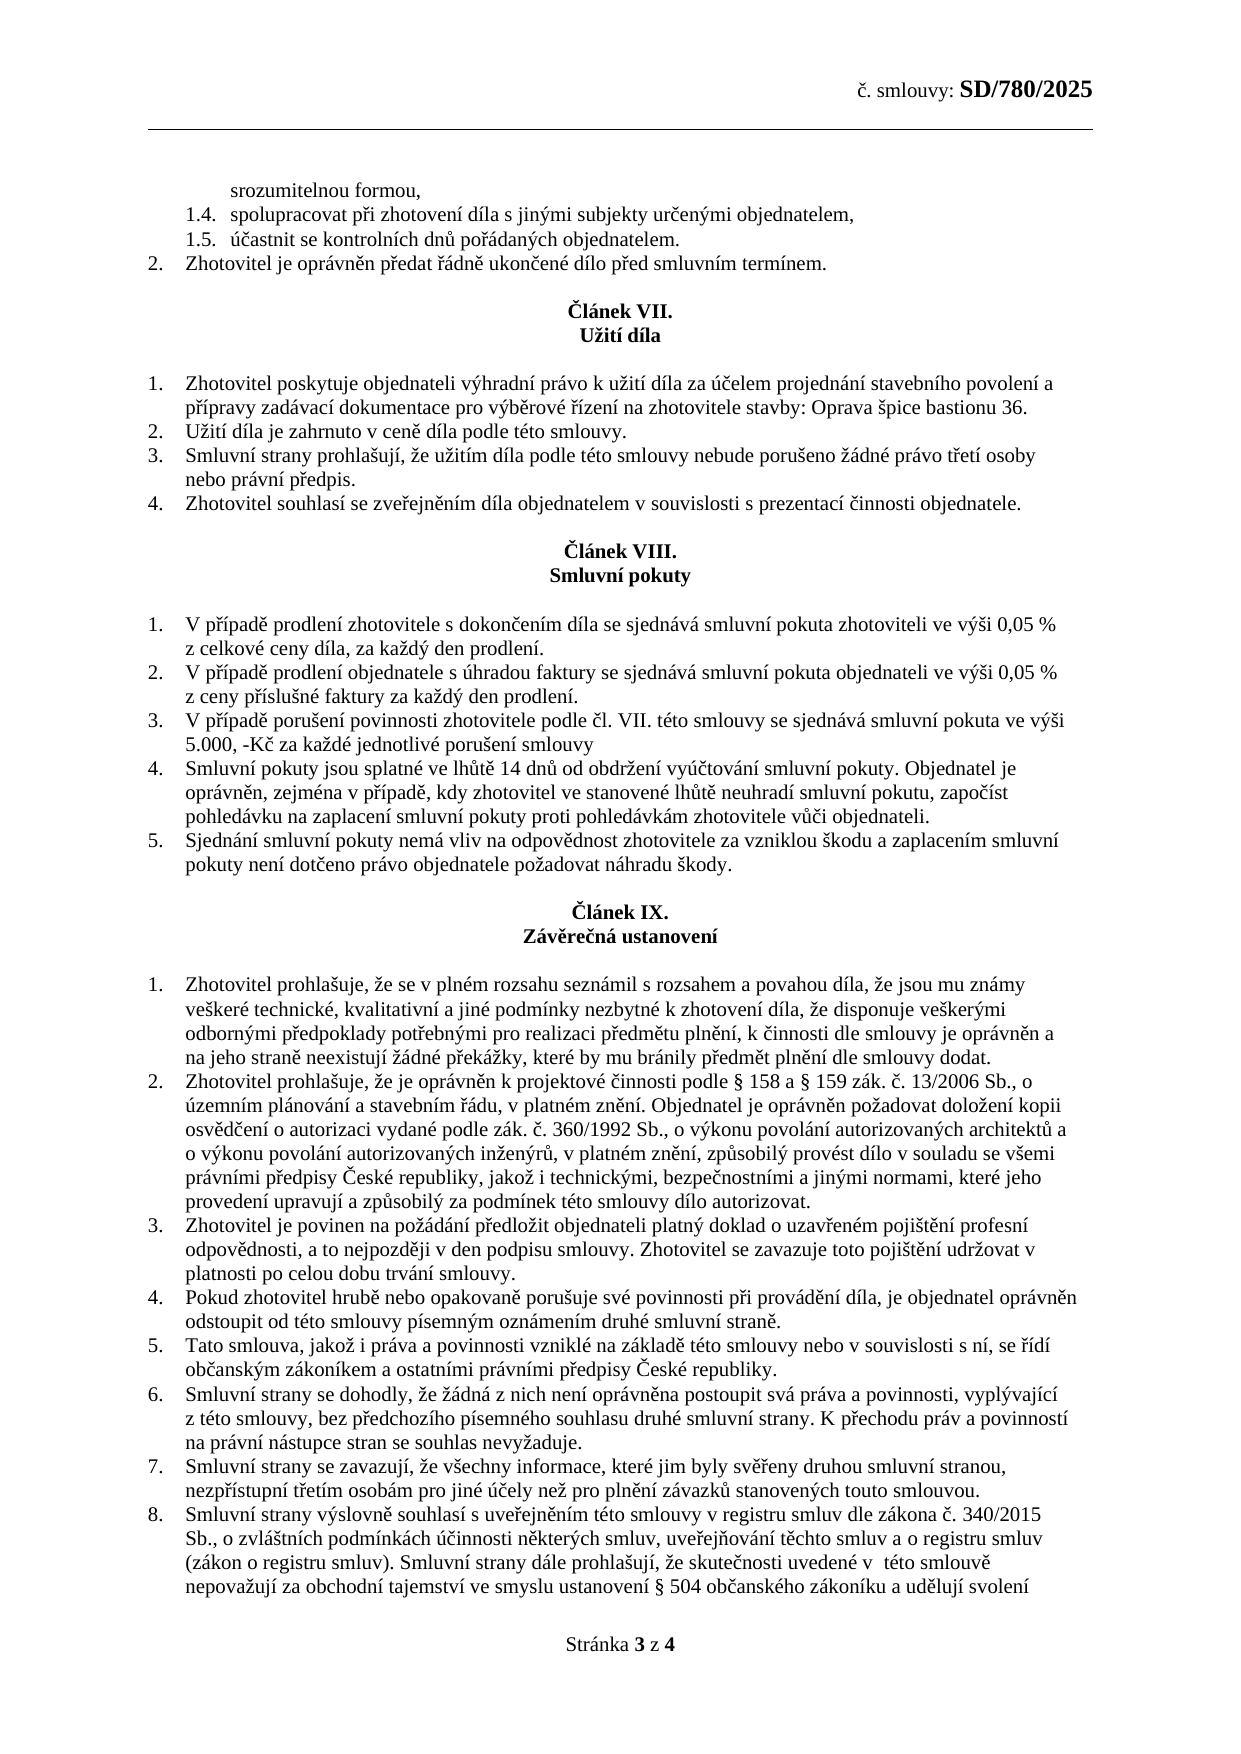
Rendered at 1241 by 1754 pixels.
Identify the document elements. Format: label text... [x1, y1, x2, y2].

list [185, 178, 1077, 202]
list Smluvní strany se dohodly, že žádná z nich není oprávněna postoupit svá práva a povinnosti, vyplývající z této smlouvy, bez předchozího písemného souhlasu druhé smluvní strany. K přechodu práv a povinností na právní nástupce stran se souhlas nevyžaduje. [148, 1381, 1077, 1454]
list V případě prodlení zhotovitele s dokončením díla se sjednává smluvní pokuta zhotoviteli ve výši 0,05 % z celkové ceny díla, za každý den prodlení. [148, 611, 1077, 659]
text Závěrečná ustanovení [148, 924, 1093, 948]
list Zhotovitel souhlasí se zveřejněním díla objednatelem v souvislosti s prezentací činnosti objednatele. [148, 491, 1077, 515]
list Smluvní strany prohlašují, že užitím díla podle této smlouvy nebude porušeno žádné právo třetí osoby nebo právní předpis. [148, 443, 1077, 491]
list Smluvní pokuty jsou splatné ve lhůtě 14 dnů od obdržení vyúčtování smluvní pokuty. Objednatel je oprávněn, zejména v případě, kdy zhotovitel ve stanovené lhůtě neuhradí smluvní pokutu, započíst pohledávku na zaplacení smluvní pokuty proti pohledávkám zhotovitele vůči objednateli. [148, 756, 1077, 828]
text Užití díla [148, 323, 1093, 347]
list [148, 1502, 1077, 1598]
list V případě porušení povinnosti zhotovitele podle čl. VII. této smlouvy se sjednává smluvní pokuta ve výši 5.000, -Kč za každé jednotlivé porušení smlouvy [148, 708, 1077, 756]
list Zhotovitel poskytuje objednateli výhradní právo k užití díla za účelem projednání stavebního povolení a přípravy zadávací dokumentace pro výběrové řízení na zhotovitele stavby: Oprava špice bastionu 36. [148, 371, 1077, 419]
text Článek VIII. [148, 539, 1093, 563]
list Zhotovitel je oprávněn předat řádně ukončené dílo před smluvním termínem. [148, 251, 1077, 274]
list Zhotovitel je povinen na požádání předložit objednateli platný doklad o uzavřeném pojištění profesní odpovědnosti, a to nejpozději v den podpisu smlouvy. Zhotovitel se zavazuje toto pojištění udržovat v platnosti po celou dobu trvání smlouvy. [148, 1213, 1077, 1285]
text Článek VII. [148, 299, 1093, 323]
list účastnit se kontrolních dnů pořádaných objednatelem. [185, 226, 1077, 251]
text Smluvní pokuty [148, 563, 1093, 587]
text Článek IX. [148, 900, 1093, 924]
list Smluvní strany se zavazují, že všechny informace, které jim byly svěřeny druhou smluvní stranou, nezpřístupní třetím osobám pro jiné účely než pro plnění závazků stanovených touto smlouvou. [148, 1454, 1077, 1502]
list Zhotovitel prohlašuje, že je oprávněn k projektové činnosti podle § 158 a § 159 zák. č. 13/2006 Sb., o územním plánování a stavebním řádu, v platném znění. Objednatel je oprávněn požadovat doložení kopii osvědčení o autorizaci vydané podle zák. č. 360/1992 Sb., o výkonu povolání autorizovaných architektů a o výkonu povolání autorizovaných inženýrů, v platném znění, způsobilý provést dílo v souladu se všemi právními předpisy České republiky, jakož i technickými, bezpečnostními a jinými normami, které jeho provedení upravují a způsobilý za podmínek této smlouvy dílo autorizovat. [148, 1069, 1077, 1213]
list Užití díla je zahrnuto v ceně díla podle této smlouvy. [148, 419, 1077, 443]
list Tato smlouva, jakož i práva a povinnosti vzniklé na základě této smlouvy nebo v souvislosti s ní, se řídí občanským zákoníkem a ostatními právními předpisy České republiky. [148, 1333, 1077, 1381]
list spolupracovat při zhotovení díla s jinými subjekty určenými objednatelem, [185, 202, 1077, 226]
list Sjednání smluvní pokuty nemá vliv na odpovědnost zhotovitele za vzniklou škodu a zaplacením smluvní pokuty není dotčeno právo objednatele požadovat náhradu škody. [148, 828, 1077, 876]
list Pokud zhotovitel hrubě nebo opakovaně porušuje své povinnosti při provádění díla, je objednatel oprávněn odstoupit od této smlouvy písemným oznámením druhé smluvní straně. [148, 1285, 1077, 1333]
list Zhotovitel prohlašuje, že se v plném rozsahu seznámil s rozsahem a povahou díla, že jsou mu známy veškeré technické, kvalitativní a jiné podmínky nezbytné k zhotovení díla, že disponuje veškerými odbornými předpoklady potřebnými pro realizaci předmětu plnění, k činnosti dle smlouvy je oprávněn a na jeho straně neexistují žádné překážky, které by mu bránily předmět plnění dle smlouvy dodat. [148, 972, 1077, 1069]
list V případě prodlení objednatele s úhradou faktury se sjednává smluvní pokuta objednateli ve výši 0,05 % z ceny příslušné faktury za každý den prodlení. [148, 659, 1077, 708]
